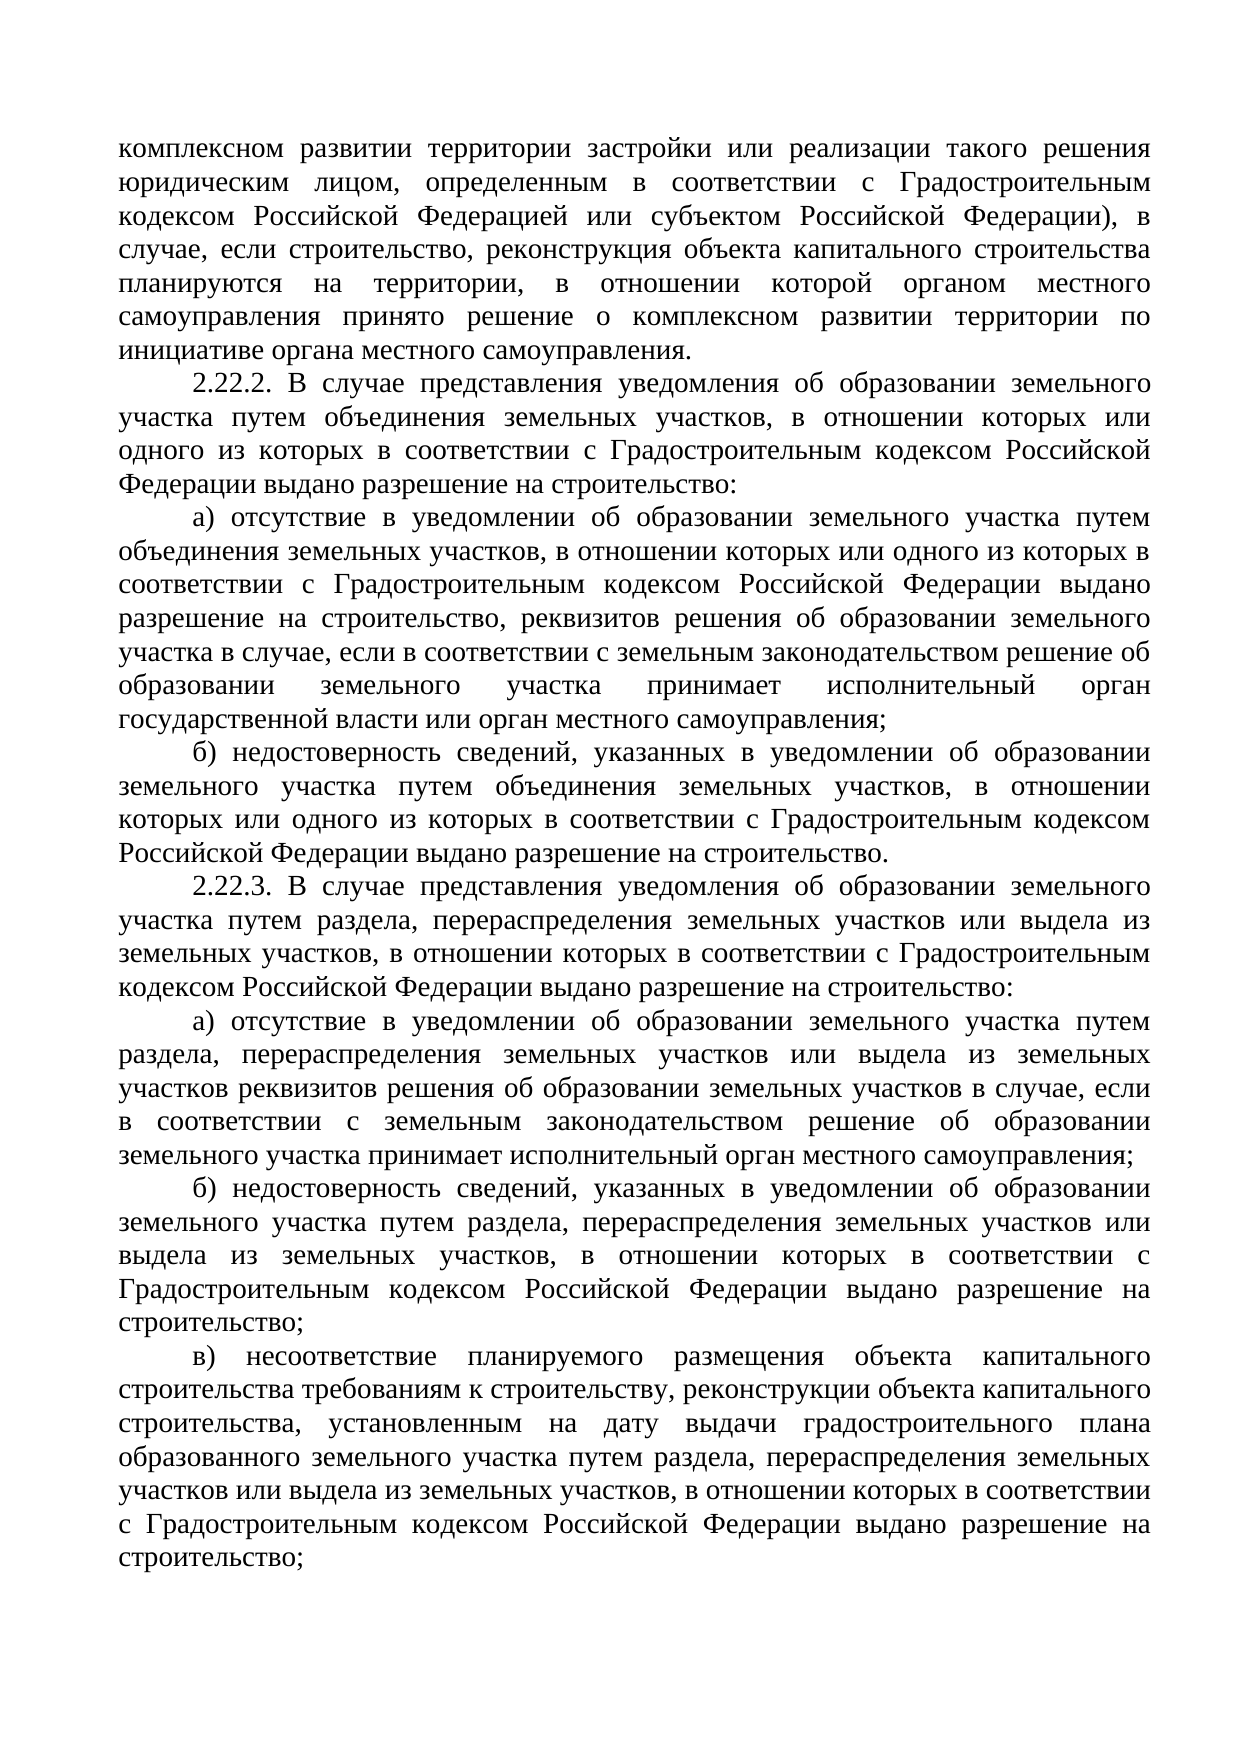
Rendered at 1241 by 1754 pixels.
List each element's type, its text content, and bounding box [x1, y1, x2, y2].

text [118, 131, 1152, 365]
text б) недостоверность сведений, указанных в уведомлении об образовании земельного участка путем раздела, перераспределения земельных участков или выдела из земельных участков, в отношении которых в соответствии с Градостроительным кодексом Российской Федерации выдано разрешение на строительство; [118, 1170, 1152, 1338]
text а) отсутствие в уведомлении об образовании земельного участка путем объединения земельных участков, в отношении которых или одного из которых в соответствии с Градостроительным кодексом Российской Федерации выдано разрешение на строительство, реквизитов решения об образовании земельного участка в случае, если в соответствии с земельным законодательством решение об образовании земельного участка принимает исполнительный орган государственной власти или орган местного самоуправления; [118, 499, 1152, 734]
text а) отсутствие в уведомлении об образовании земельного участка путем раздела, перераспределения земельных участков или выдела из земельных участков реквизитов решения об образовании земельных участков в случае, если в соответствии с земельным законодательством решение об образовании земельного участка принимает исполнительный орган местного самоуправления; [118, 1003, 1152, 1170]
text 2.22.3. В случае представления уведомления об образовании земельного участка путем раздела, перераспределения земельных участков или выдела из земельных участков, в отношении которых в соответствии с Градостроительным кодексом Российской Федерации выдано разрешение на строительство: [118, 868, 1152, 1003]
text в) несоответствие планируемого размещения объекта капитального строительства требованиям к строительству, реконструкции объекта капитального строительства, установленным на дату выдачи градостроительного плана образованного земельного участка путем раздела, перераспределения земельных участков или выдела из земельных участков, в отношении которых в соответствии с Градостроительным кодексом Российской Федерации выдано разрешение на строительство; [118, 1338, 1152, 1573]
text 2.22.2. В случае представления уведомления об образовании земельного участка путем объединения земельных участков, в отношении которых или одного из которых в соответствии с Градостроительным кодексом Российской Федерации выдано разрешение на строительство: [118, 365, 1152, 499]
text б) недостоверность сведений, указанных в уведомлении об образовании земельного участка путем объединения земельных участков, в отношении которых или одного из которых в соответствии с Градостроительным кодексом Российской Федерации выдано разрешение на строительство. [118, 734, 1152, 868]
